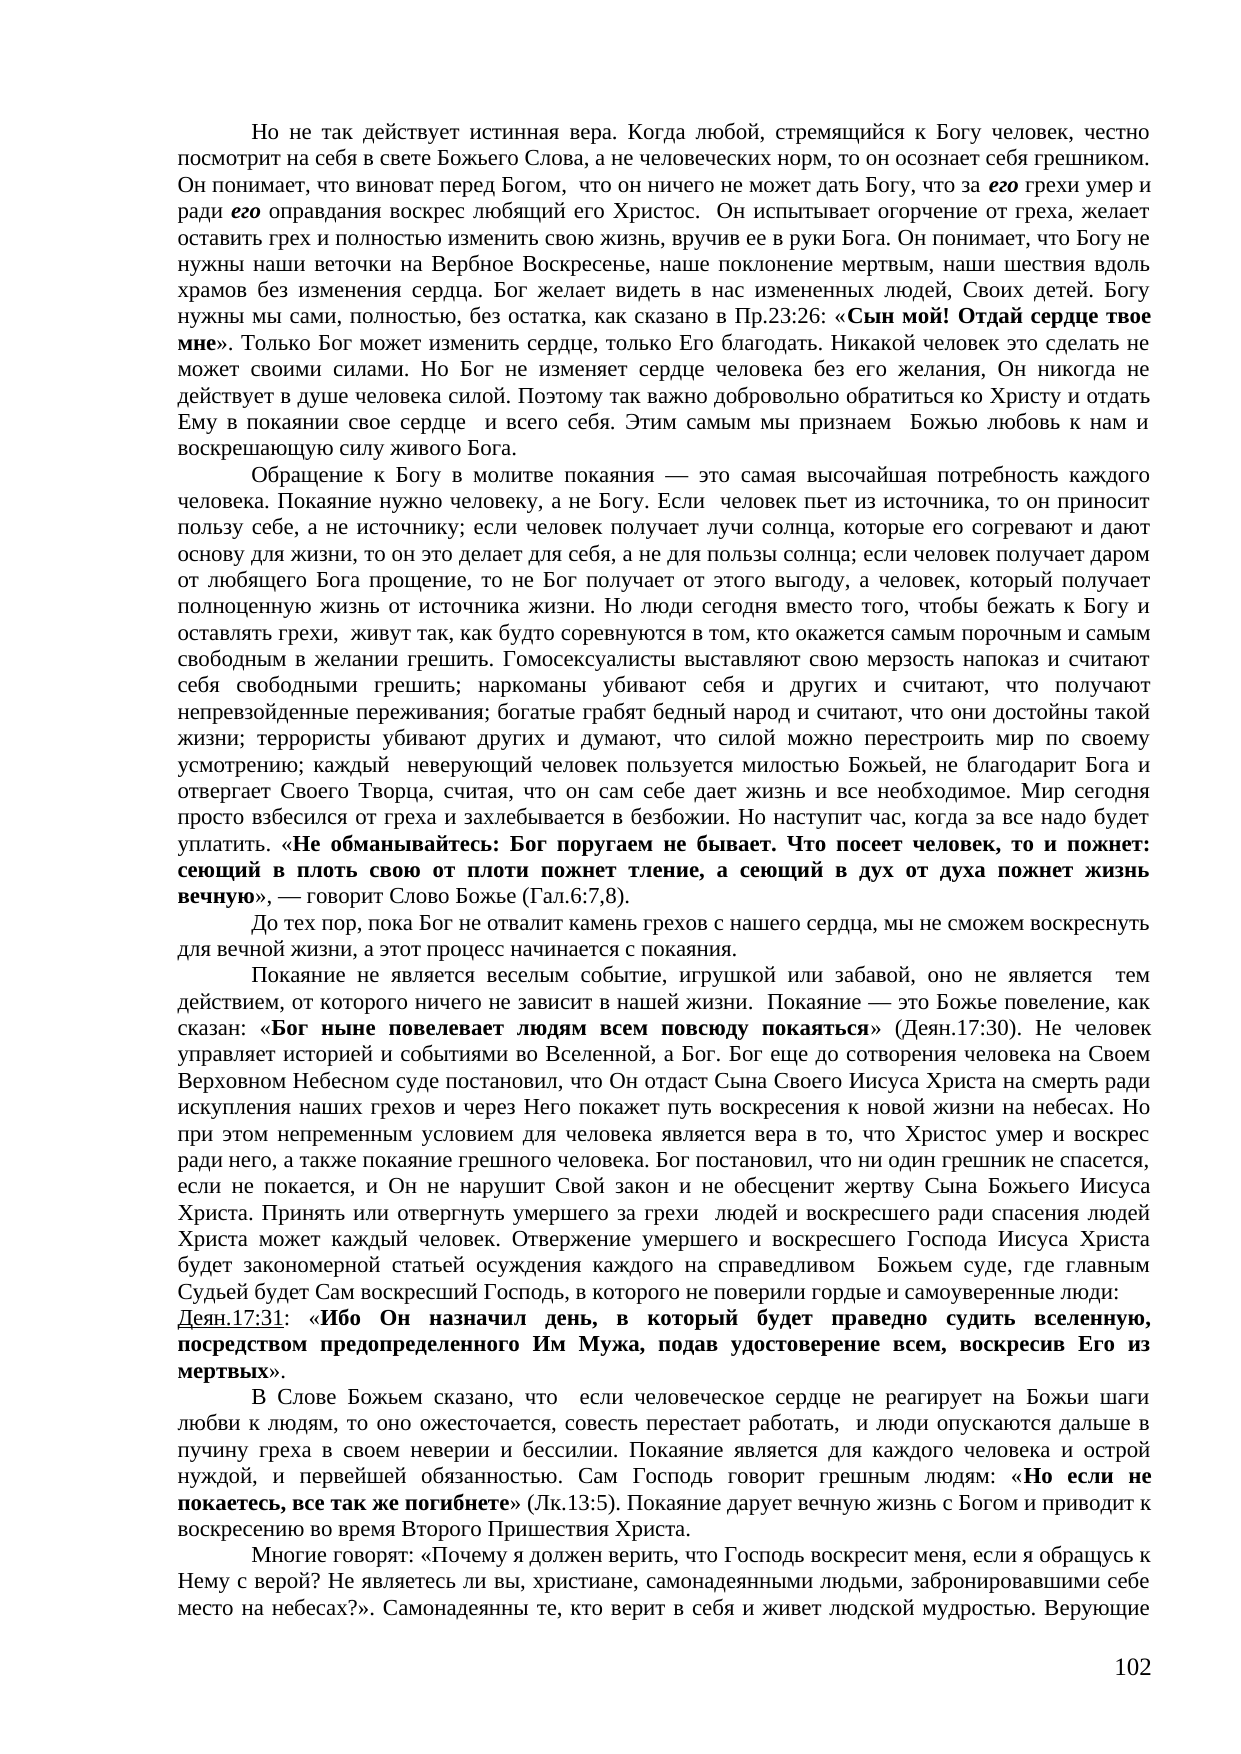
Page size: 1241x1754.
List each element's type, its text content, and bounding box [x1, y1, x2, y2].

text Деян.17:31: «Ибо Он назначил день, в который будет праведно судить вселенную, посредством предопределенного Им Мужа, подав удостоверение всем, воскресив Его из мертвых». [177, 1304, 1152, 1383]
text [177, 1541, 1152, 1620]
text В Слове Божьем сказано, что если человеческое сердце не реагирует на Божьи шаги любви к людям, то оно ожесточается, совесть перестает работать, и люди опускаются дальше в пучину греха в своем неверии и бессилии. Покаяние является для каждого человека и острой нуждой, и первейшей обязанностью. Сам Господь говорит грешным людям: «Но если не покаетесь, все так же погибнете» (Лк.13:5). Покаяние дарует вечную жизнь с Богом и приводит к воскресению во время Второго Пришествия Христа. [177, 1383, 1152, 1541]
text Покаяние не является веселым событие, игрушкой или забавой, оно не является тем действием, от которого ничего не зависит в нашей жизни. Покаяние — это Божье повеление, как сказан: «Бог ныне повелевает людям всем повсюду покаяться» (Деян.17:30). Не человек управляет историей и событиями во Вселенной, а Бог. Бог еще до сотворения человека на Своем Верховном Небесном суде постановил, что Он отдаст Сына Своего Иисуса Христа на смерть ради искупления наших грехов и через Него покажет путь воскресения к новой жизни на небесах. Но при этом непременным условием для человека является вера в то, что Христос умер и воскрес ради него, а также покаяние грешного человека. Бог постановил, что ни один грешник не спасется, если не покается, и Он не нарушит Свой закон и не обесценит жертву Сына Божьего Иисуса Христа. Принять или отвергнуть умершего за грехи людей и воскресшего ради спасения людей Христа может каждый человек. Отвержение умершего и воскресшего Господа Иисуса Христа будет закономерной статьей осуждения каждого на справедливом Божьем суде, где главным Судьей будет Сам воскресший Господь, в которого не поверили гордые и самоуверенные люди: [177, 961, 1152, 1304]
text До тех пор, пока Бог не отвалит камень грехов с нашего сердца, мы не сможем воскреснуть для вечной жизни, а этот процесс начинается с покаяния. [177, 909, 1152, 961]
text Но не так действует истинная вера. Когда любой, стремящийся к Богу человек, честно посмотрит на себя в свете Божьего Слова, а не человеческих норм, то он осознает себя грешником. Он понимает, что виноват перед Богом, что он ничего не может дать Богу, что за его грехи умер и ради его оправдания воскрес любящий его Христос. Он испытывает огорчение от греха, желает оставить грех и полностью изменить свою жизнь, вручив ее в руки Бога. Он понимает, что Богу не нужны наши веточки на Вербное Воскресенье, наше поклонение мертвым, наши шествия вдоль храмов без изменения сердца. Бог желает видеть в нас измененных людей, Своих детей. Богу нужны мы сами, полностью, без остатка, как сказано в Пр.23:26: «Сын мой! Отдай сердце твое мне». Только Бог может изменить сердце, только Его благодать. Никакой человек это сделать не может своими силами. Но Бог не изменяет сердце человека без его желания, Он никогда не действует в душе человека силой. Поэтому так важно добровольно обратиться ко Христу и отдать Ему в покаянии свое сердце и всего себя. Этим самым мы признаем Божью любовь к нам и воскрешающую силу живого Бога. [177, 118, 1152, 461]
text Обращение к Богу в молитве покаяния — это самая высочайшая потребность каждого человека. Покаяние нужно человеку, а не Богу. Если человек пьет из источника, то он приносит пользу себе, а не источнику; если человек получает лучи солнца, которые его согревают и дают основу для жизни, то он это делает для себя, а не для пользы солнца; если человек получает даром от любящего Бога прощение, то не Бог получает от этого выгоду, а человек, который получает полноценную жизнь от источника жизни. Но люди сегодня вместо того, чтобы бежать к Богу и оставлять грехи, живут так, как будто соревнуются в том, кто окажется самым порочным и самым свободным в желании грешить. Гомосексуалисты выставляют свою мерзость напоказ и считают себя свободными грешить; наркоманы убивают себя и других и считают, что получают непревзойденные переживания; богатые грабят бедный народ и считают, что они достойны такой жизни; террористы убивают других и думают, что силой можно перестроить мир по своему усмотрению; каждый неверующий человек пользуется милостью Божьей, не благодарит Бога и отвергает Своего Творца, считая, что он сам себе дает жизнь и все необходимое. Мир сегодня просто взбесился от греха и захлебывается в безбожии. Но наступит час, когда за все надо будет уплатить. «Не обманывайтесь: Бог поругаем не бывает. Что посеет человек, то и пожнет: сеющий в плоть свою от плоти пожнет тление, а сеющий в дух от духа пожнет жизнь вечную», — говорит Слово Божье (Гал.6:7,8). [177, 461, 1152, 909]
